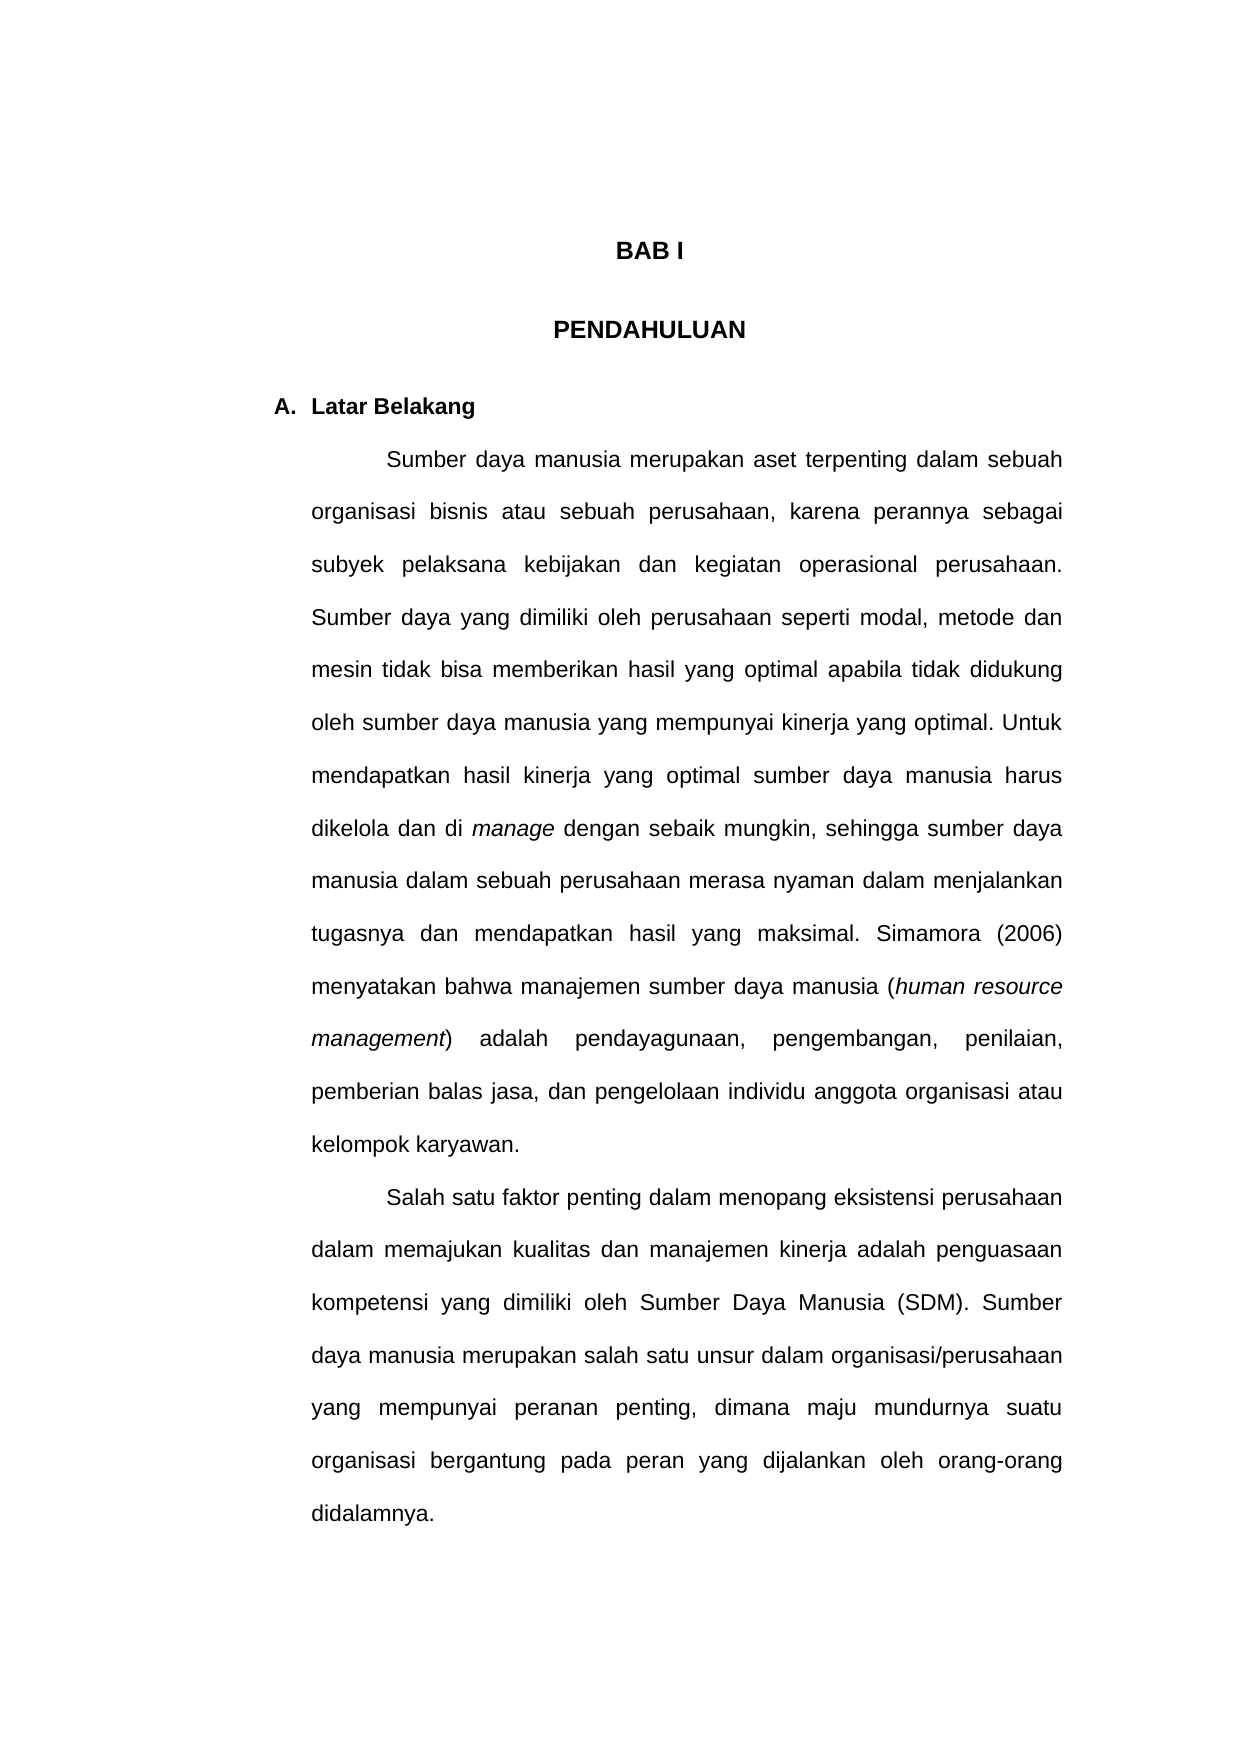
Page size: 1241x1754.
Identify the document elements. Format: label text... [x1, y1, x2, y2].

list Latar Belakang [274, 393, 1063, 419]
text BAB I [236, 236, 1063, 265]
text Sumber daya manusia merupakan aset terpenting dalam sebuah organisasi bisnis atau sebuah perusahaan, karena perannya sebagai subyek pelaksana kebijakan dan kegiatan operasional perusahaan. Sumber daya yang dimiliki oleh perusahaan seperti modal, metode dan mesin tidak bisa memberikan hasil yang optimal apabila tidak didukung oleh sumber daya manusia yang mempunyai kinerja yang optimal. Untuk mendapatkan hasil kinerja yang optimal sumber daya manusia harus dikelola dan di manage dengan sebaik mungkin, sehingga sumber daya manusia dalam sebuah perusahaan merasa nyaman dalam menjalankan tugasnya dan mendapatkan hasil yang maksimal. Simamora (2006) menyatakan bahwa manajemen sumber daya manusia (human resource management) adalah pendayagunaan, pengembangan, penilaian, pemberian balas jasa, dan pengelolaan individu anggota organisasi atau kelompok karyawan. [311, 446, 1063, 1157]
text Salah satu faktor penting dalam menopang eksistensi perusahaan dalam memajukan kualitas dan manajemen kinerja adalah penguasaan kompetensi yang dimiliki oleh Sumber Daya Manusia (SDM). Sumber daya manusia merupakan salah satu unsur dalam organisasi/perusahaan yang mempunyai peranan penting, dimana maju mundurnya suatu organisasi bergantung pada peran yang dijalankan oleh orang-orang didalamnya. [311, 1183, 1063, 1526]
text PENDAHULUAN [236, 314, 1063, 343]
